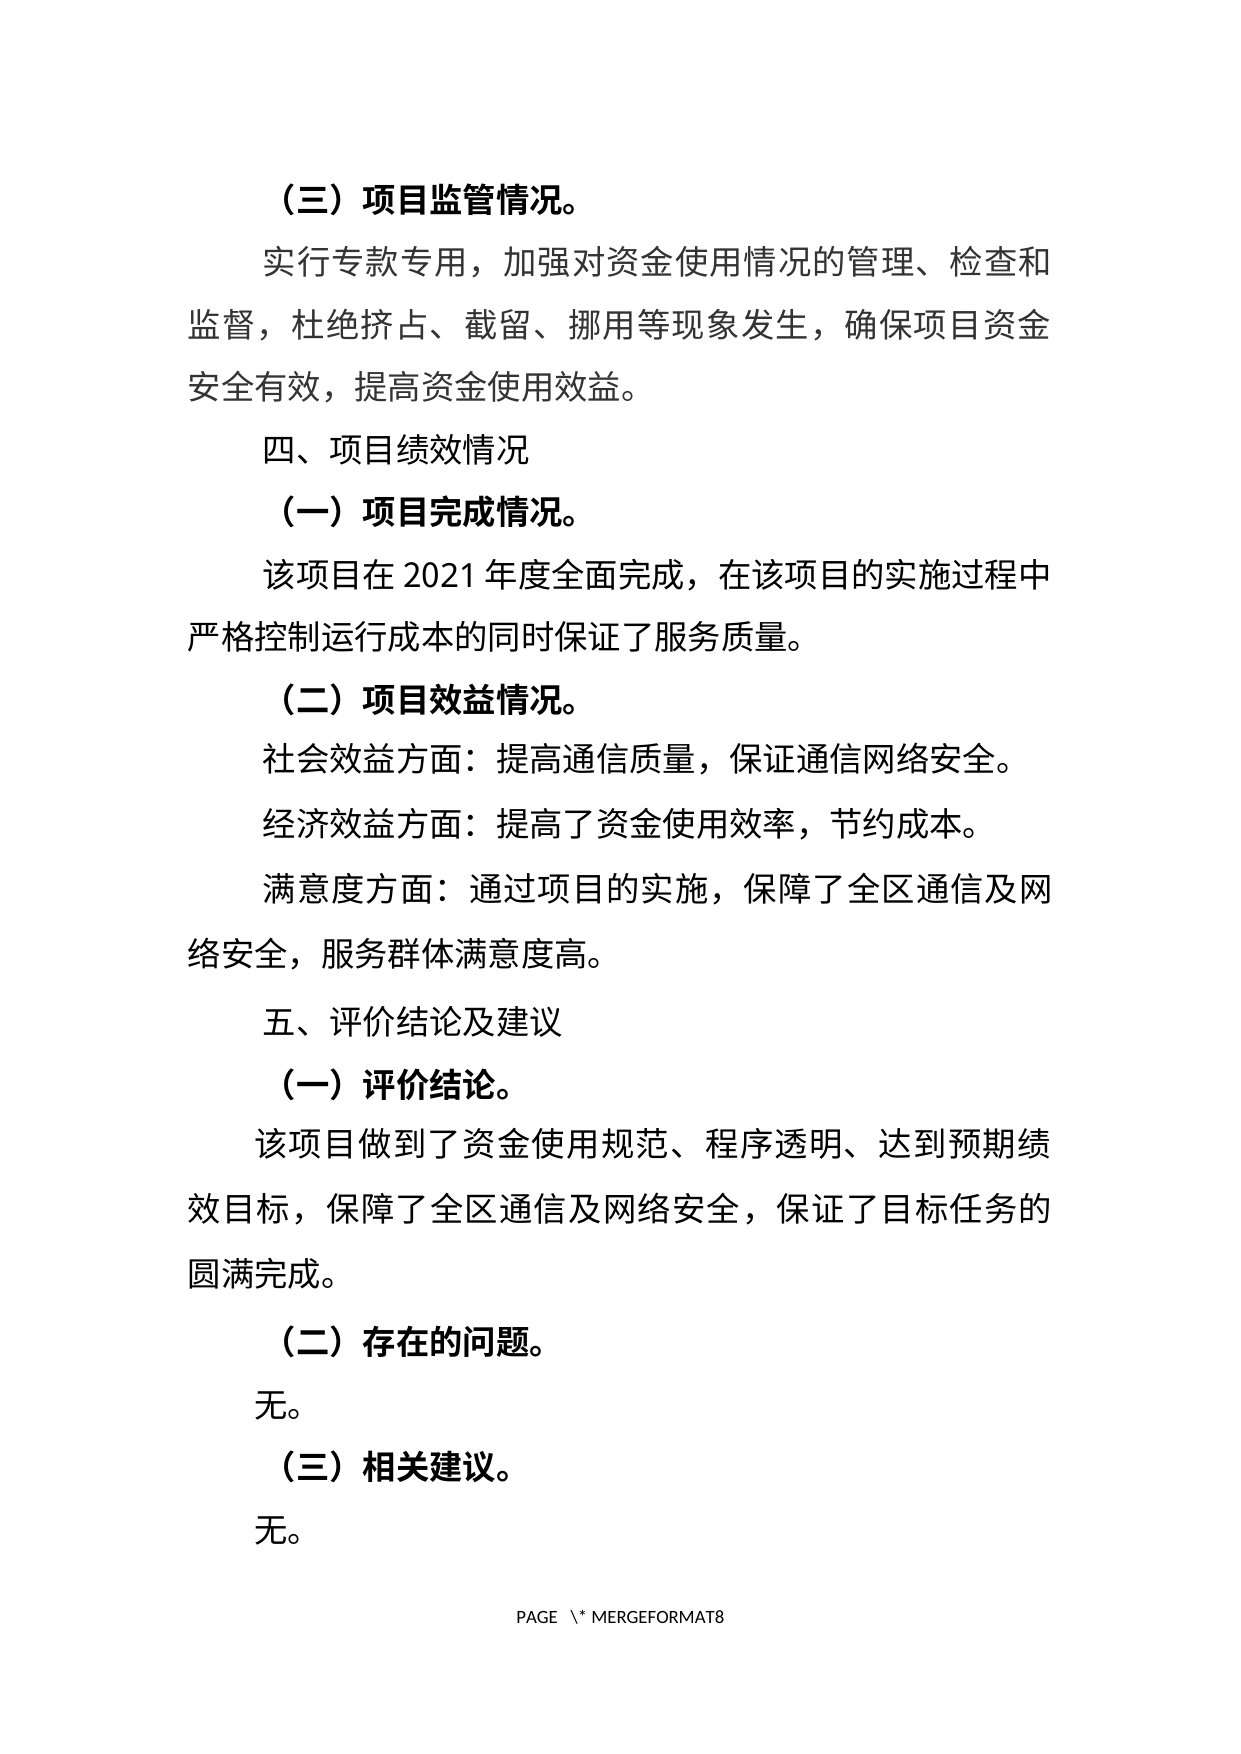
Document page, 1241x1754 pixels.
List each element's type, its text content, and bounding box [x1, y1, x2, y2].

text （三）项目监管情况。 [187, 162, 1053, 224]
text 实行专款专用，加强对资金使用情况的管理、检查和监督，杜绝挤占、截留、挪用等现象发生，确保项目资金安全有效，提高资金使用效益。 [187, 224, 1053, 412]
text 经济效益方面：提高了资金使用效率，节约成本。 [187, 789, 1053, 854]
text 无。 [187, 1492, 1053, 1554]
text （二）项目效益情况。 [187, 662, 1053, 724]
text 四、项目绩效情况 [187, 412, 1053, 474]
text 五、评价结论及建议 [187, 984, 1053, 1047]
text 满意度方面：通过项目的实施，保障了全区通信及网络安全，服务群体满意度高。 [187, 854, 1053, 984]
text 该项目做到了资金使用规范、程序透明、达到预期绩效目标，保障了全区通信及网络安全，保证了目标任务的圆满完成。 [187, 1109, 1053, 1304]
text 社会效益方面：提高通信质量，保证通信网络安全。 [187, 724, 1053, 789]
text （二）存在的问题。 [187, 1304, 1053, 1367]
text （一）项目完成情况。 [187, 474, 1053, 537]
text （一）评价结论。 [187, 1047, 1053, 1109]
text （三）相关建议。 [187, 1429, 1053, 1492]
text 该项目在2021年度全面完成，在该项目的实施过程中严格控制运行成本的同时保证了服务质量。 [187, 537, 1053, 662]
text 无。 [187, 1367, 1053, 1429]
